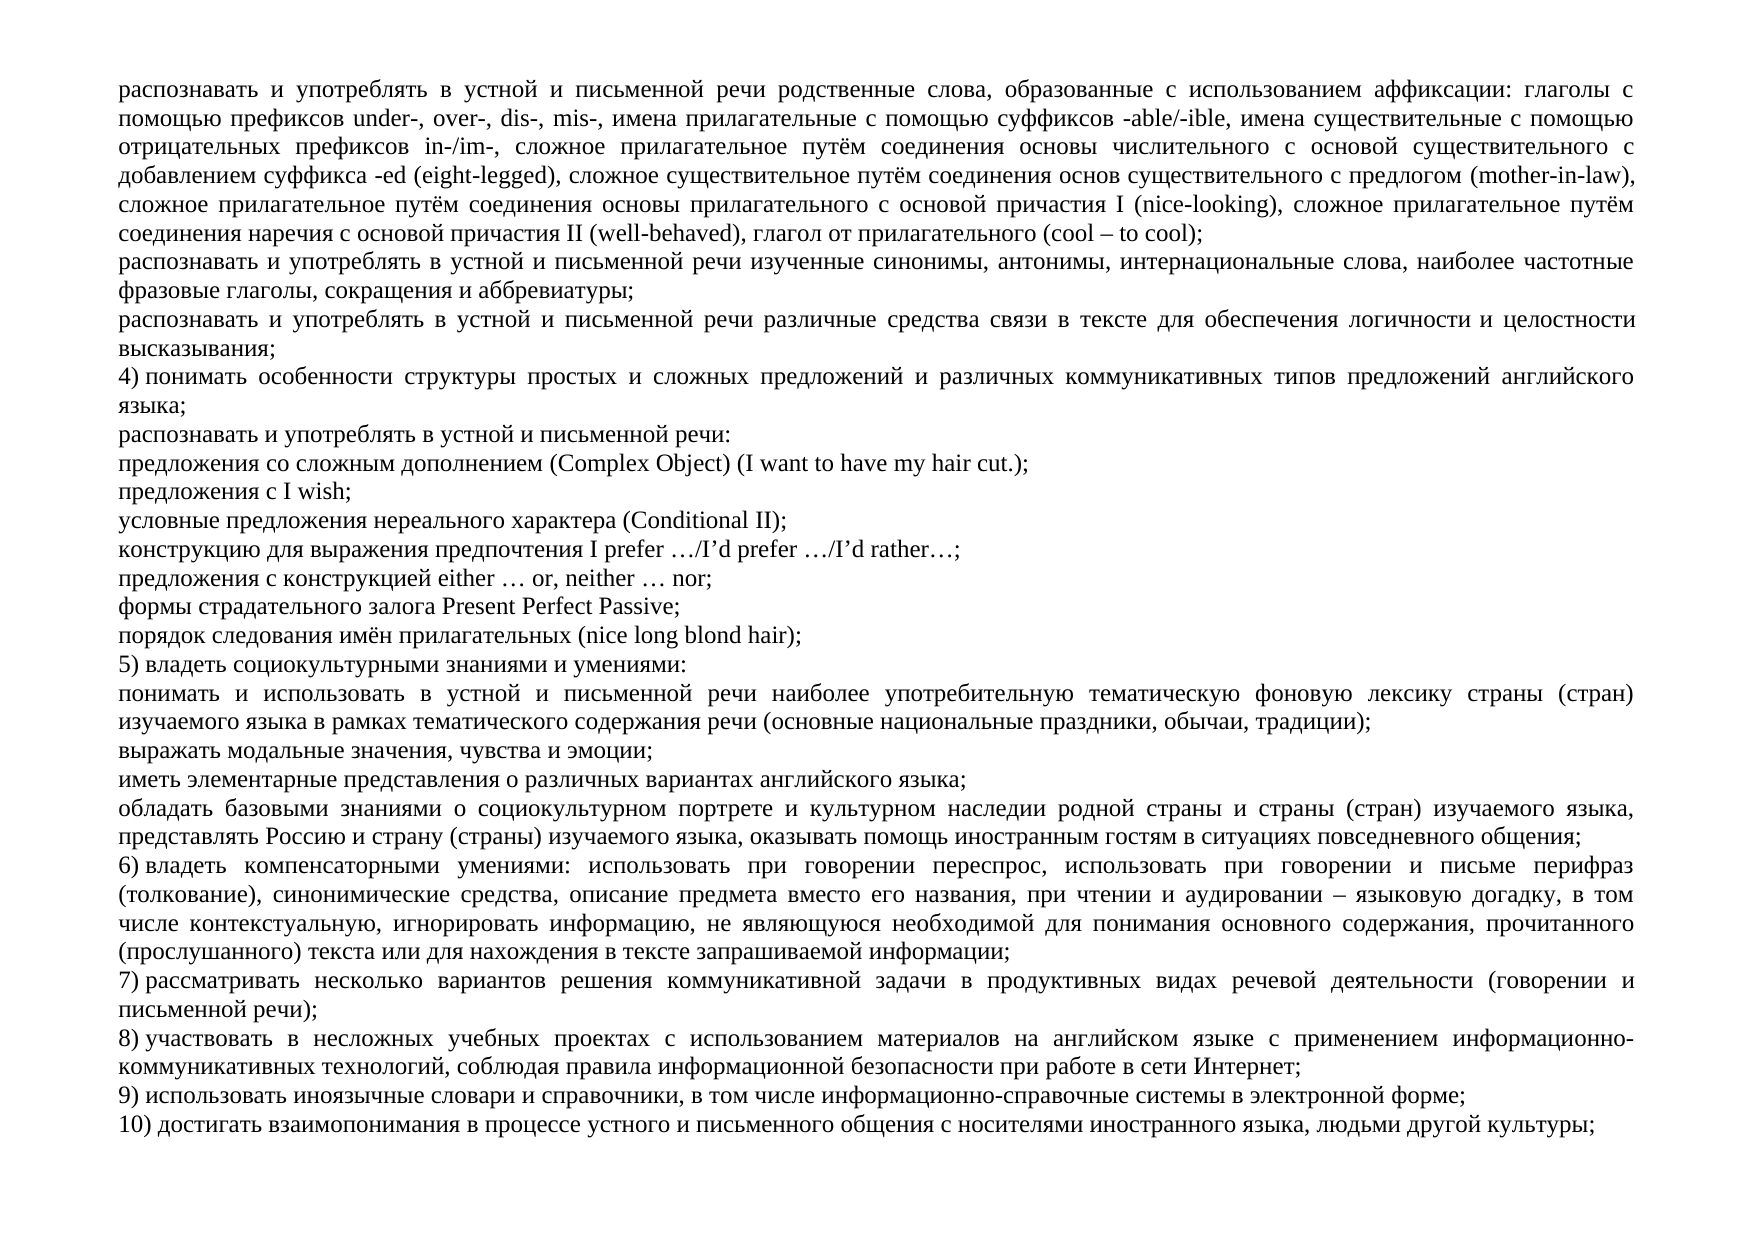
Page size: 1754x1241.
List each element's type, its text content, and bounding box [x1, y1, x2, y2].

text 7) рассматривать несколько вариантов решения коммуникативной задачи в продуктивных видах речевой деятельности (говорении и письменной речи); [118, 965, 1636, 1023]
text условные предложения нереального характера (Conditional II); [118, 505, 1636, 534]
text 4) понимать особенности структуры простых и сложных предложений и различных коммуникативных типов предложений английского языка; [118, 361, 1636, 419]
text распознавать и употреблять в устной и письменной речи различные средства связи в тексте для обеспечения логичности и целостности высказывания; [118, 304, 1636, 361]
text обладать базовыми знаниями о социокультурном портрете и культурном наследии родной страны и страны (стран) изучаемого языка, представлять Россию и страну (страны) изучаемого языка, оказывать помощь иностранным гостям в ситуациях повседневного общения; [118, 793, 1636, 850]
text 9) использовать иноязычные словари и справочники, в том числе информационно-справочные системы в электронной форме; [118, 1080, 1636, 1109]
text выражать модальные значения, чувства и эмоции; [118, 735, 1636, 764]
text распознавать и употреблять в устной и письменной речи изученные синонимы, антонимы, интернациональные слова, наиболее частотные фразовые глаголы, сокращения и аббревиатуры; [118, 246, 1636, 304]
text предложения со сложным дополнением (Complex Object) (I want to have my hair cut.); [118, 448, 1636, 476]
text 6) владеть компенсаторными умениями: использовать при говорении переспрос, использовать при говорении и письме перифраз (толкование), синонимические средства, описание предмета вместо его названия, при чтении и аудировании – языковую догадку, в том числе контекстуальную, игнорировать информацию, не являющуюся необходимой для понимания основного содержания, прочитанного (прослушанного) текста или для нахождения в тексте запрашиваемой информации; [118, 850, 1636, 965]
text предложения с конструкцией either … or, neither … nor; [118, 563, 1636, 591]
text 8) участвовать в несложных учебных проектах с использованием материалов на английском языке с применением информационно-коммуникативных технологий, соблюдая правила информационной безопасности при работе в сети Интернет; [118, 1023, 1636, 1080]
text распознавать и употреблять в устной и письменной речи родственные слова, образованные с использованием аффиксации: глаголы с помощью префиксов under-, over-, dis-, mis-, имена прилагательные с помощью суффиксов -able/-ible, имена существительные с помощью отрицательных префиксов in-/im-, сложное прилагательное путём соединения основы числительного с основой существительного с добавлением суффикса -ed (eight-legged), сложное существительное путём соединения основ существительного с предлогом (mother-in-law), сложное прилагательное путём соединения основы прилагательного с основой причастия I (nice-looking), сложное прилагательное путём соединения наречия с основой причастия II (well-behaved), глагол от прилагательного (cool – to cool); [118, 74, 1636, 246]
text порядок следования имён прилагательных (nice long blond hair); [118, 620, 1636, 649]
text распознавать и употреблять в устной и письменной речи: [118, 419, 1636, 448]
text предложения с I wish; [118, 476, 1636, 505]
text понимать и использовать в устной и письменной речи наиболее употребительную тематическую фоновую лексику страны (стран) изучаемого языка в рамках тематического содержания речи (основные национальные праздники, обычаи, традиции); [118, 678, 1636, 735]
text иметь элементарные представления о различных вариантах английского языка; [118, 764, 1636, 793]
text конструкцию для выражения предпочтения I prefer …/I’d prefer …/I’d rather…; [118, 534, 1636, 563]
text 5) владеть социокультурными знаниями и умениями: [118, 649, 1636, 678]
text формы страдательного залога Present Perfect Passive; [118, 591, 1636, 620]
text 10) достигать взаимопонимания в процессе устного и письменного общения с носителями иностранного языка, людьми другой культуры; [118, 1109, 1636, 1138]
